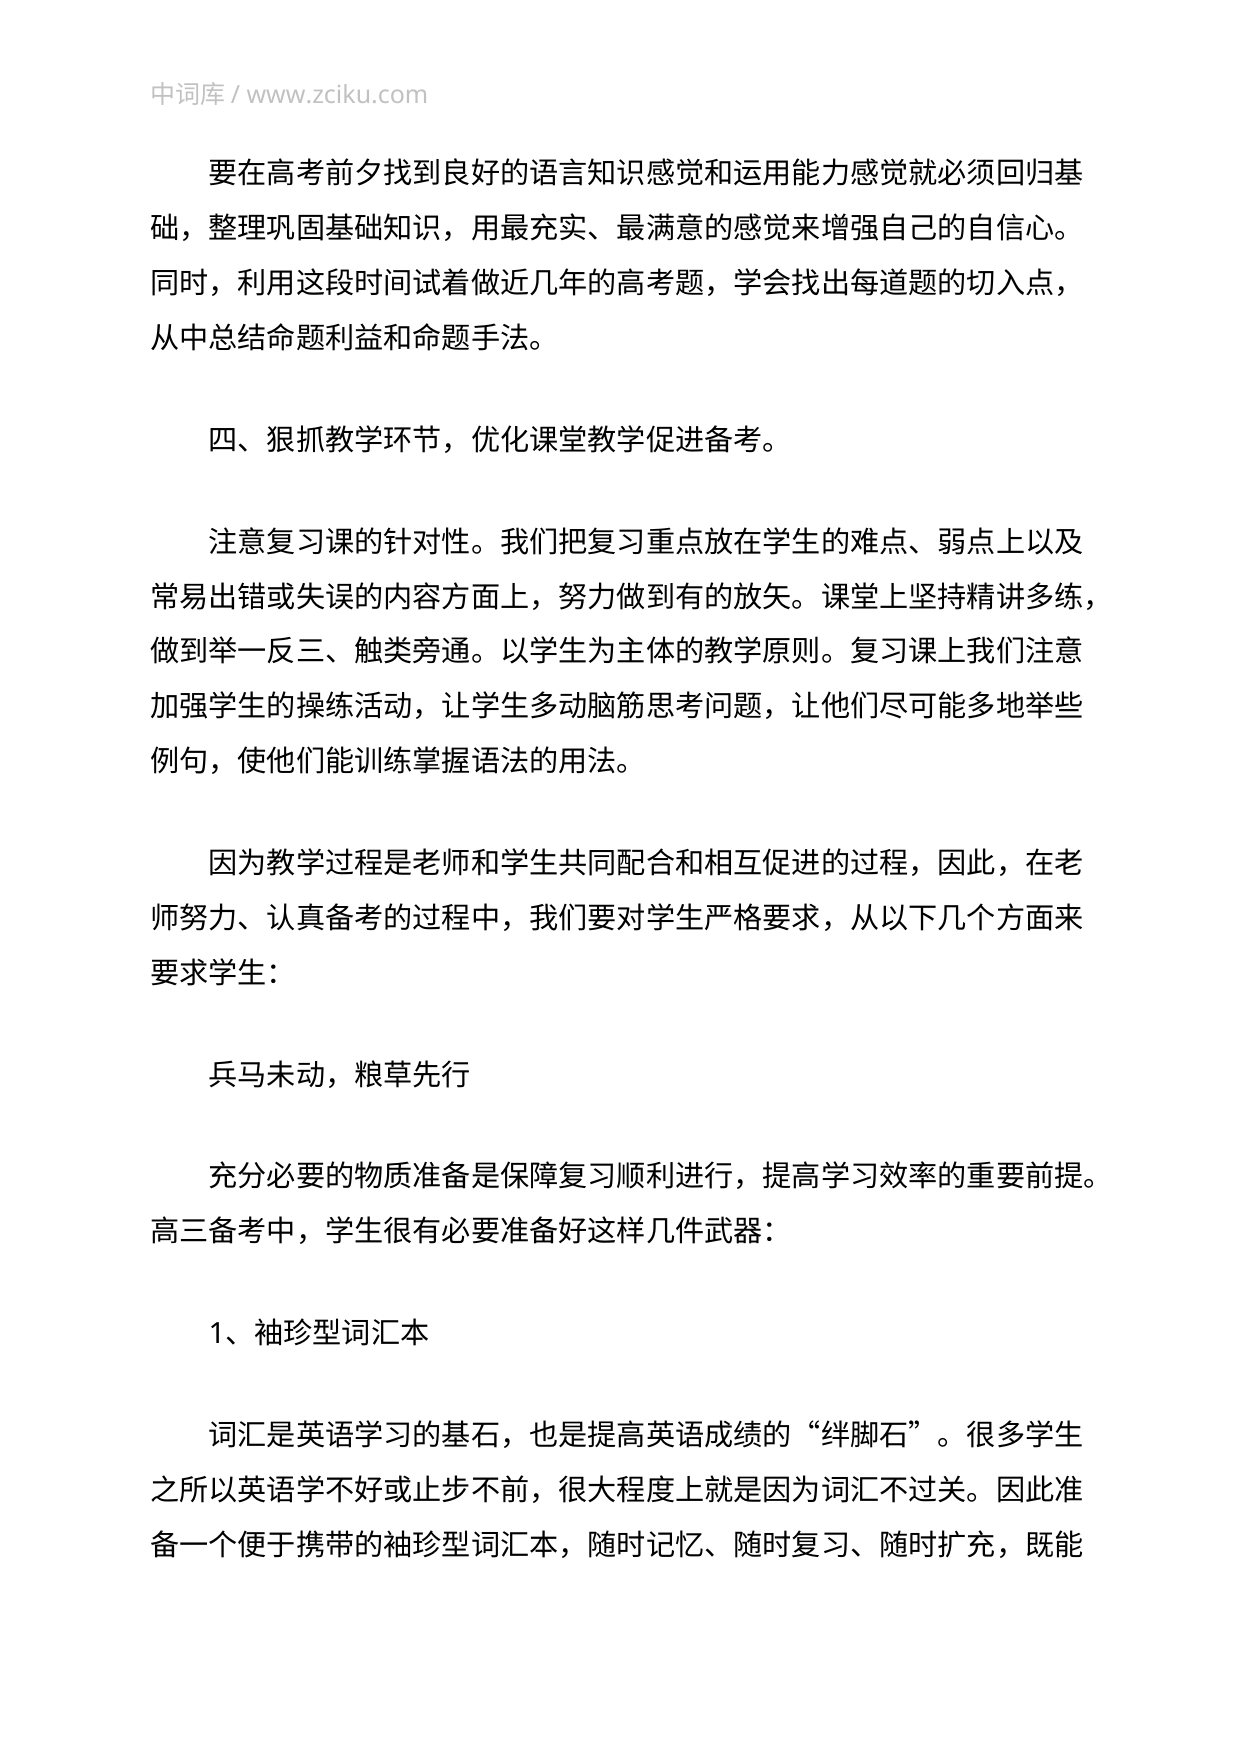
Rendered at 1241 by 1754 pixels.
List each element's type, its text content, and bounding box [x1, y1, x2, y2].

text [150, 1412, 1090, 1564]
text 兵马未动，粮草先行 [150, 1051, 1090, 1093]
text 四、狠抓教学环节，优化课堂教学促进备考。 [150, 416, 1090, 459]
text 因为教学过程是老师和学生共同配合和相互促进的过程，因此，在老师努力、认真备考的过程中，我们要对学生严格要求，从以下几个方面来要求学生： [150, 839, 1090, 992]
text 要在高考前夕找到良好的语言知识感觉和运用能力感觉就必须回归基础，整理巩固基础知识，用最充实、最满意的感觉来增强自己的自信心。同时，利用这段时间试着做近几年的高考题，学会找出每道题的切入点，从中总结命题利益和命题手法。 [150, 150, 1090, 357]
text 充分必要的物质准备是保障复习顺利进行，提高学习效率的重要前提。高三备考中，学生很有必要准备好这样几件武器： [150, 1153, 1090, 1250]
text 1、袖珍型词汇本 [150, 1309, 1090, 1352]
text 注意复习课的针对性。我们把复习重点放在学生的难点、弱点上以及常易出错或失误的内容方面上，努力做到有的放矢。课堂上坚持精讲多练，做到举一反三、触类旁通。以学生为主体的教学原则。复习课上我们注意加强学生的操练活动，让学生多动脑筋思考问题，让他们尽可能多地举些例句，使他们能训练掌握语法的用法。 [150, 518, 1090, 780]
